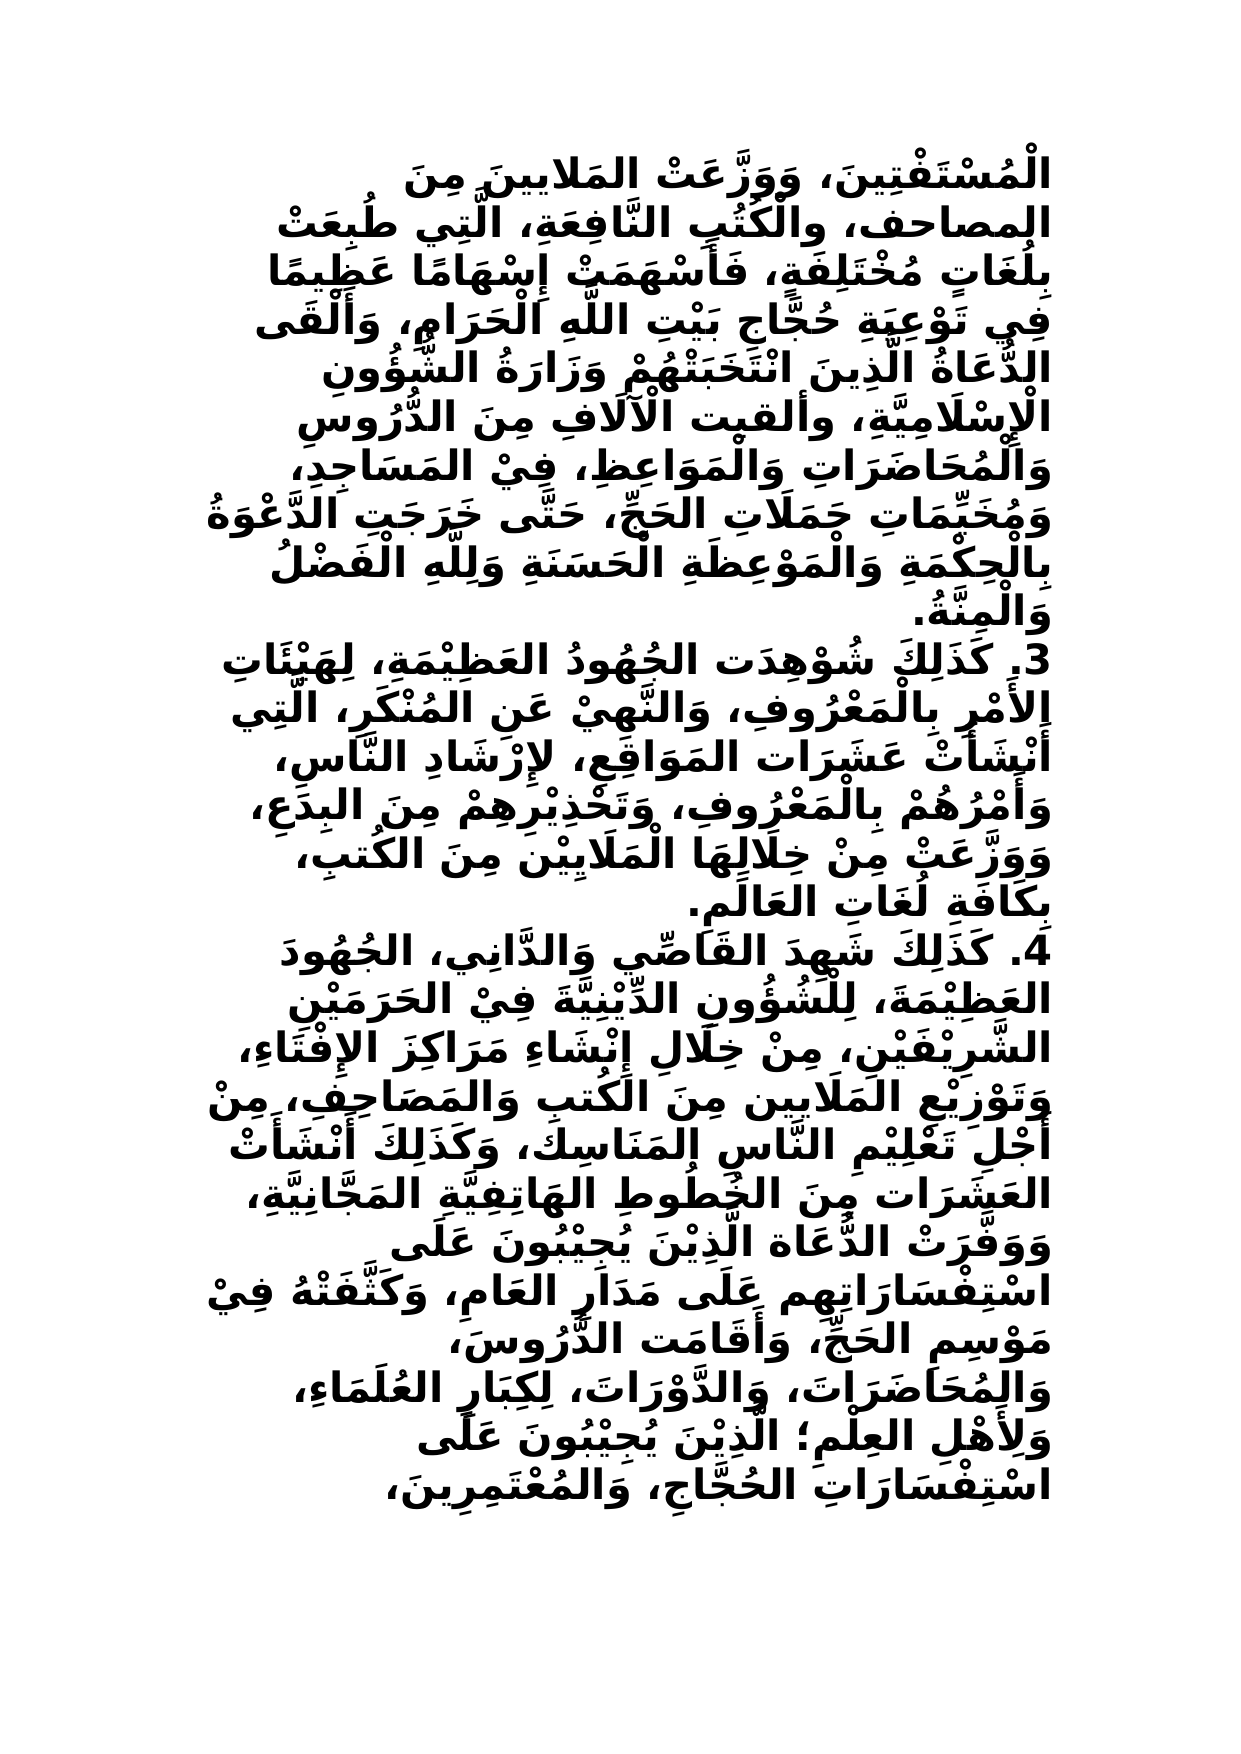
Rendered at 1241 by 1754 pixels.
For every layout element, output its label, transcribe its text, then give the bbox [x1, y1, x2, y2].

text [187, 150, 1053, 635]
text 3. كَذَلِكَ شُوْهِدَت الجُهُودُ العَظِيْمَةِ، لِهَيْئَاتِ الأَمْرِ بِالْمَعْرُوفِ، وَالنَّهِيْ عَنِ المُنْكَرِ، الَّتِي أَنْشَأَتْ عَشَرَات المَوَاقِعِ، لإِرْشَادِ النَّاسِ، وَأَمْرُهُمْ بِالْمَعْرُوفِ، وَتَحْذِيْرِهِمْ مِنَ البِدَعِ، وَوَزَّعَتْ مِنْ خِلَالِهَا الْمَلَايِيْن مِنَ الكُتبِ، بِكَافَةِ لُغَاتِ العَالَمِ. [187, 635, 1053, 927]
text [187, 927, 1053, 1509]
